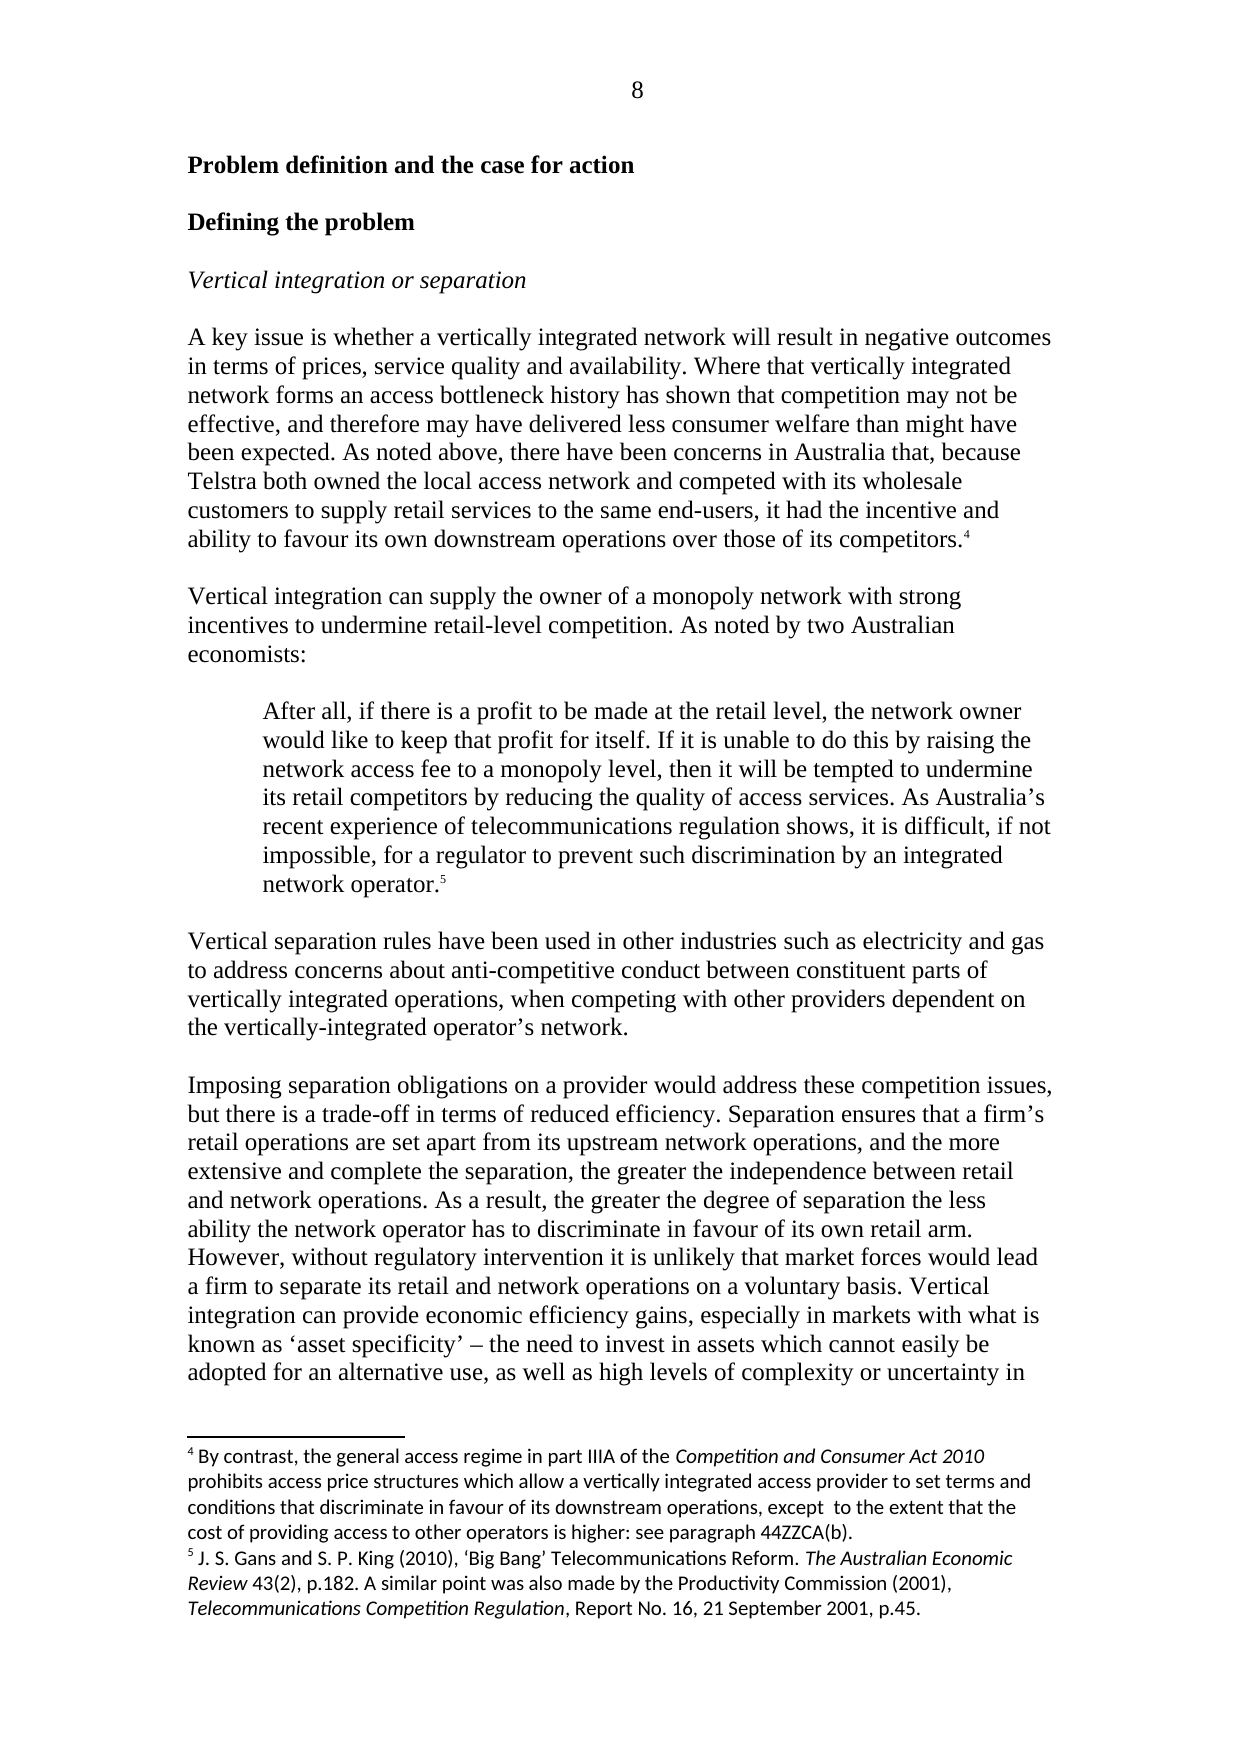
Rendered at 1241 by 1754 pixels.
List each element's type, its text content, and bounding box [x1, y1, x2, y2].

text Vertical integration can supply the owner of a monopoly network with strong incentives to undermine retail-level competition. As noted by two Australian economists: [187, 581, 1053, 667]
text Problem definition and the case for action [187, 150, 1053, 179]
text Defining the problem [187, 207, 1053, 236]
text A key issue is whether a vertically integrated network will result in negative outcomes in terms of prices, service quality and availability. Where that vertically integrated network forms an access bottleneck history has shown that competition may not be effective, and therefore may have delivered less consumer welfare than might have been expected. As noted above, there have been concerns in Australia that, because Telstra both owned the local access network and competed with its wholesale customers to supply retail services to the same end-users, it had the incentive and ability to favour its own downstream operations over those of its competitors. [187, 322, 1053, 552]
text Vertical integration or separation [187, 265, 1053, 294]
text Vertical separation rules have been used in other industries such as electricity and gas to address concerns about anti-competitive conduct between constituent parts of vertically integrated operations, when competing with other providers dependent on the vertically-integrated operator’s network. [187, 926, 1053, 1041]
text After all, if there is a profit to be made at the retail level, the network owner would like to keep that profit for itself. If it is unable to do this by raising the network access fee to a monopoly level, then it will be tempted to undermine its retail competitors by reducing the quality of access services. As Australia’s recent experience of telecommunications regulation shows, it is difficult, if not impossible, for a regulator to prevent such discrimination by an integrated network operator. [262, 696, 1053, 897]
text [187, 1070, 1053, 1386]
